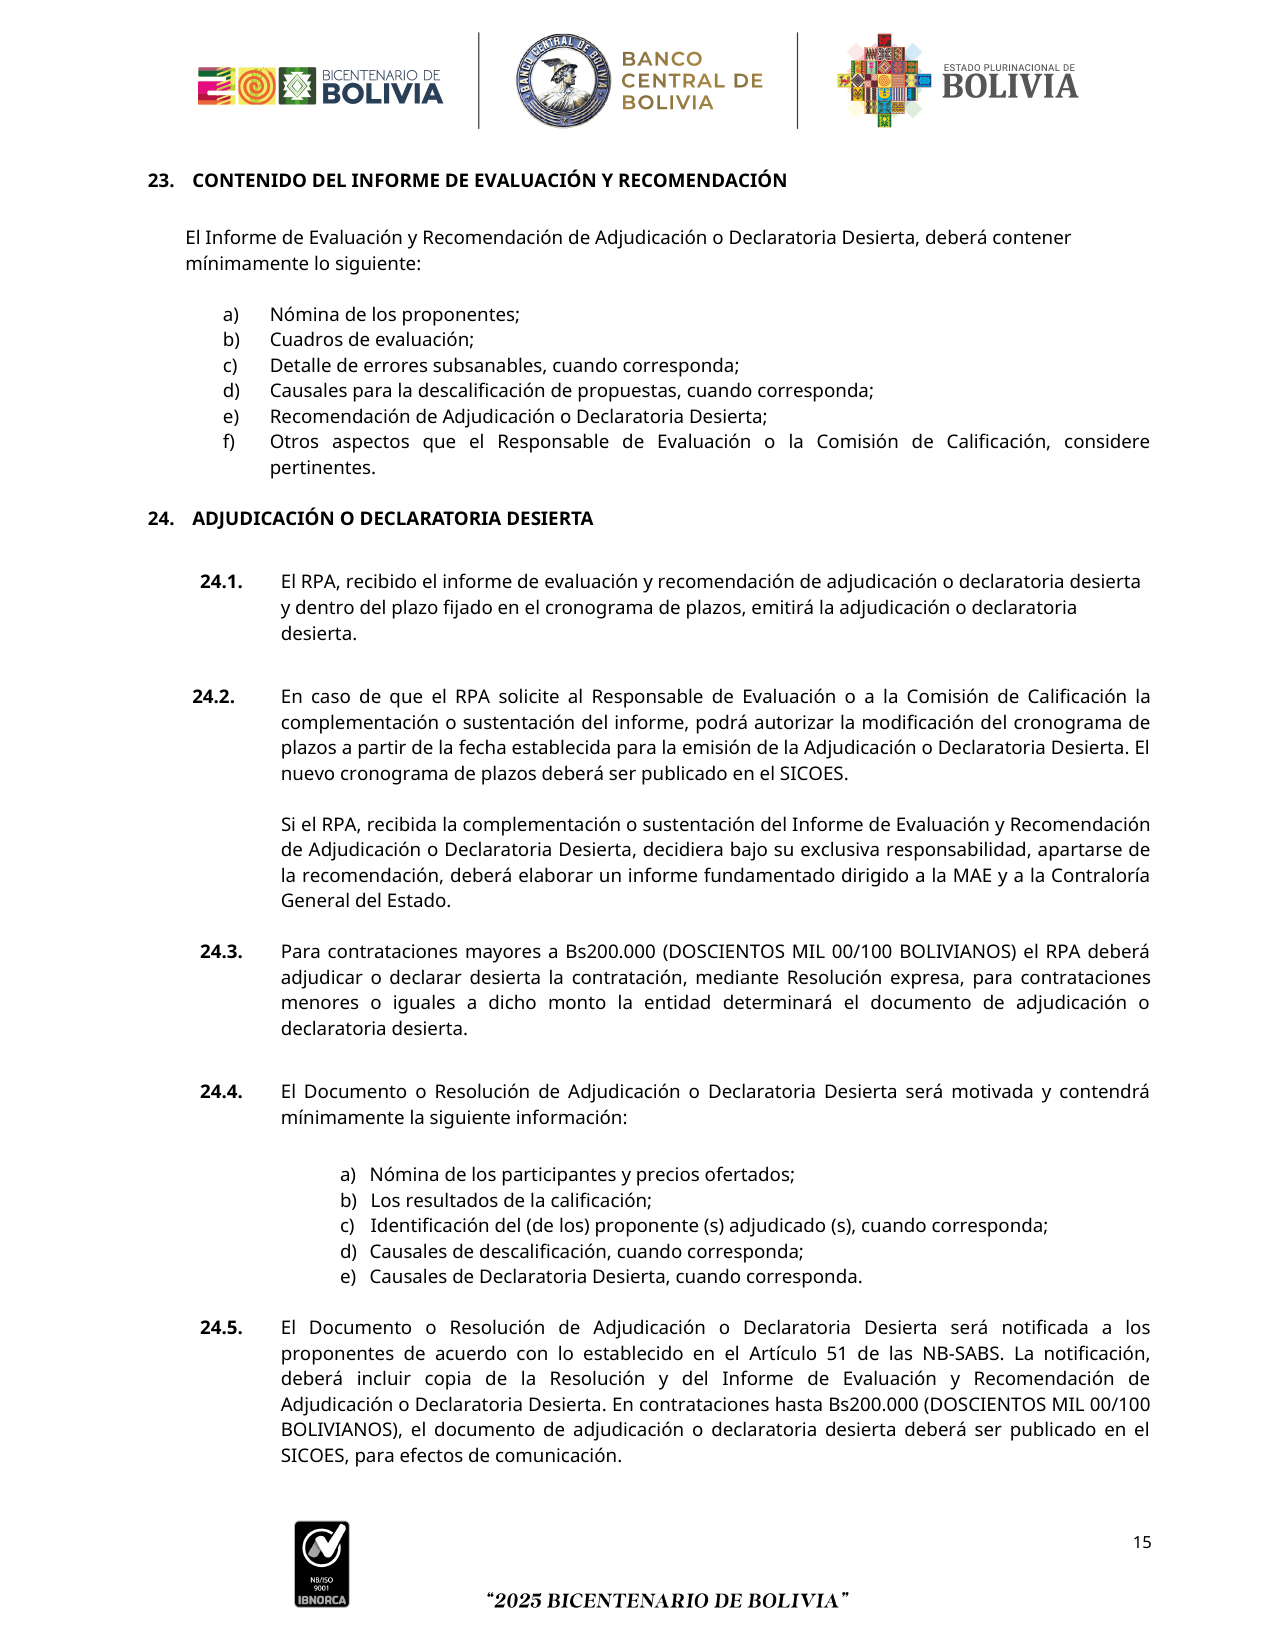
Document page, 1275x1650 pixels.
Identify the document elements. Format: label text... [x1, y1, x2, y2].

title El RPA, recibido el informe de evaluación y recomendación de adjudicación o declaratoria desierta y dentro del plazo fijado en el cronograma de plazos, emitirá la adjudicación o declaratoria desierta. [200, 569, 1152, 645]
list Detalle de errores subsanables, cuando corresponda; [223, 352, 1152, 378]
title CONTENIDO DEL INFORME DE EVALUACIÓN Y RECOMENDACIÓN [148, 167, 1152, 193]
list Nómina de los proponentes; [223, 301, 1152, 327]
list Nómina de los participantes y precios ofertados; [340, 1162, 1152, 1187]
picture [147, 1518, 1185, 1650]
text El Informe de Evaluación y Recomendación de Adjudicación o Declaratoria Desierta, deberá contener mínimamente lo siguiente: [185, 224, 1152, 276]
list Causales para la descalificación de propuestas, cuando corresponda; [223, 378, 1152, 403]
list Causales de Declaratoria Desierta, cuando corresponda. [340, 1264, 1152, 1289]
list En caso de que el RPA solicite al Responsable de Evaluación o a la Comisión de Calificación la complementación o sustentación del informe, podrá autorizar la modificación del cronograma de plazos a partir de la fecha establecida para la emisión de la Adjudicación o Declaratoria Desierta. El nuevo cronograma de plazos deberá ser publicado en el SICOES. [192, 683, 1152, 786]
list Recomendación de Adjudicación o Declaratoria Desierta; [223, 403, 1152, 429]
list Si el RPA, recibida la complementación o sustentación del Informe de Evaluación y Recomendación de Adjudicación o Declaratoria Desierta, decidiera bajo su exclusiva responsabilidad, apartarse de la recomendación, deberá elaborar un informe fundamentado dirigido a la MAE y a la Contraloría General del Estado. [281, 811, 1152, 913]
list Otros aspectos que el Responsable de Evaluación o la Comisión de Calificación, considere pertinentes. [223, 429, 1152, 480]
title El Documento o Resolución de Adjudicación o Declaratoria Desierta será motivada y contendrá mínimamente la siguiente información: [200, 1079, 1152, 1130]
list Cuadros de evaluación; [223, 327, 1152, 352]
title Para contrataciones mayores a Bs200.000 (DOSCIENTOS MIL 00/100 BOLIVIANOS) el RPA deberá adjudicar o declarar desierta la contratación, mediante Resolución expresa, para contrataciones menores o iguales a dicho monto la entidad determinará el documento de adjudicación o declaratoria desierta. [200, 939, 1152, 1041]
picture [0, 16, 1275, 132]
title El Documento o Resolución de Adjudicación o Declaratoria Desierta será notificada a los proponentes de acuerdo con lo establecido en el Artículo 51 de las NB-SABS. La notificación, deberá incluir copia de la Resolución y del Informe de Evaluación y Recomendación de Adjudicación o Declaratoria Desierta. En contrataciones hasta Bs200.000 (DOSCIENTOS MIL 00/100 BOLIVIANOS), el documento de adjudicación o declaratoria desierta deberá ser publicado en el SICOES, para efectos de comunicación. [200, 1315, 1152, 1468]
list Identificación del (de los) proponente (s) adjudicado (s), cuando corresponda; [340, 1213, 1152, 1238]
list Los resultados de la calificación; [340, 1187, 1152, 1213]
list Causales de descalificación, cuando corresponda; [340, 1238, 1152, 1264]
title ADJUDICACIÓN O DECLARATORIA DESIERTA [148, 505, 1152, 531]
